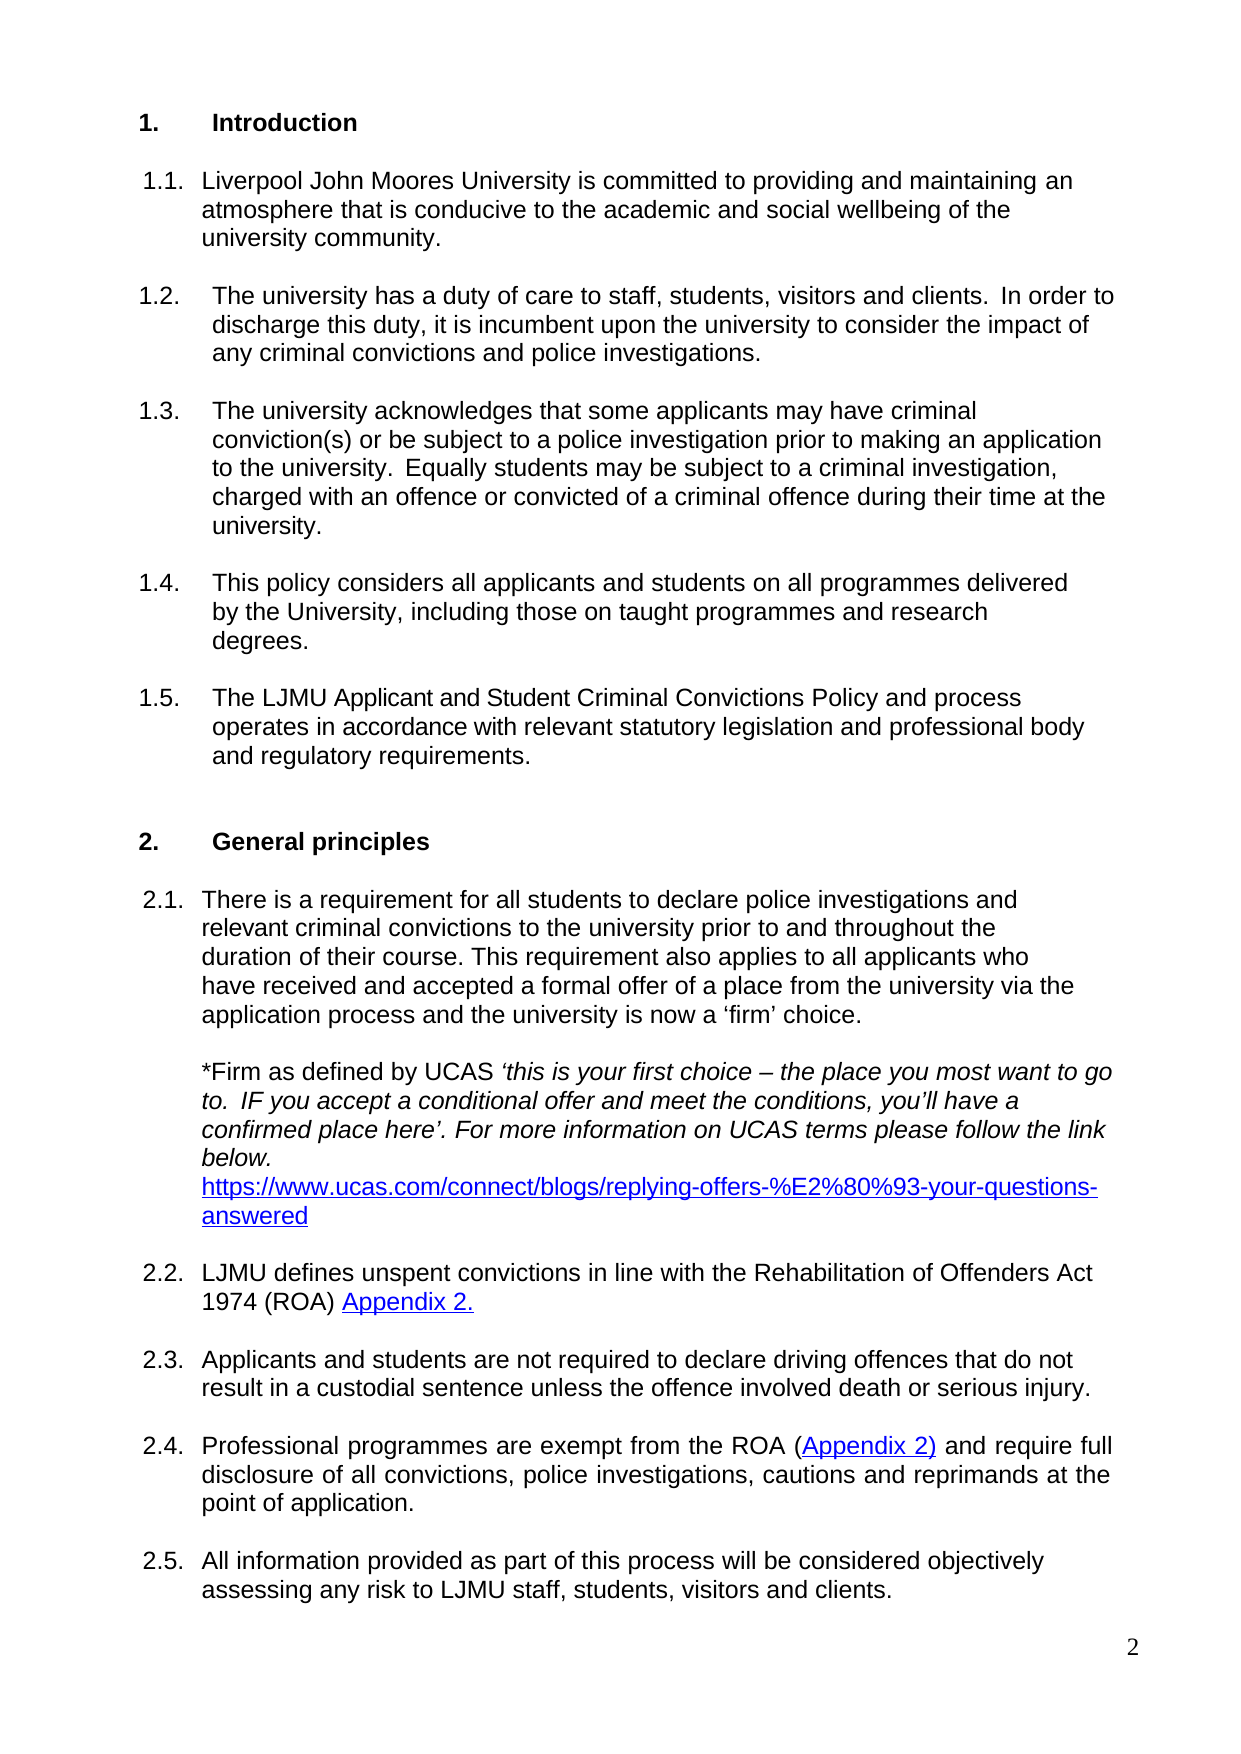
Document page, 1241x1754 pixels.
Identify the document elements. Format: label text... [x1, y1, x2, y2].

list The university has a duty of care to staff, students, visitors and clients. In order to discharge this duty, it is incumbent upon the university to consider the impact of any criminal convictions and police investigations. [138, 281, 1117, 367]
text confirmed place here’. For more information on UCAS terms please follow the link below. [201, 1114, 1161, 1172]
list Professional programmes are exempt from the ROA (Appendix 2) and require full disclosure of all convictions, police investigations, cautions and reprimands at the point of application. [142, 1431, 1113, 1517]
list The university acknowledges that some applicants may have criminal conviction(s) or be subject to a police investigation prior to making an application to the university. Equally students may be subject to a criminal investigation, charged with an offence or convicted of a criminal offence during their time at the university. [138, 396, 1109, 539]
list Liverpool John Moores University is committed to providing and maintaining an atmosphere that is conducive to the academic and social wellbeing of the university community. [142, 166, 1090, 252]
text *Firm as defined by UCAS ‘this is your first choice – the place you most want to go to. IF you accept a conditional offer and meet the conditions, you’ll have a [201, 1057, 1143, 1114]
list There is a requirement for all students to declare police investigations and relevant criminal convictions to the university prior to and throughout the duration of their course. This requirement also applies to all applicants who have received and accepted a formal offer of a place from the university via the application process and the university is now a ‘firm’ choice. [142, 884, 1086, 1028]
list This policy considers all applicants and students on all programmes delivered by the University, including those on taught programmes and research degrees. [138, 568, 1073, 654]
subtitle Introduction [138, 108, 1161, 137]
list LJMU defines unspent convictions in line with the Rehabilitation of Offenders Act 1974 (ROA) Appendix 2. [142, 1258, 1096, 1316]
subtitle General principles [138, 827, 1161, 856]
list All information provided as part of this process will be considered objectively assessing any risk to LJMU staff, students, visitors and clients. [142, 1546, 1054, 1603]
list Applicants and students are not required to declare driving offences that do not result in a custodial sentence unless the offence involved death or serious injury. [142, 1344, 1096, 1402]
text https://www.ucas.com/connect/blogs/replying-offers-%E2%80%93-your-questions- answered [201, 1172, 1161, 1229]
list The LJMU Applicant and Student Criminal Convictions Policy and process operates in accordance with relevant statutory legislation and professional body and regulatory requirements. [138, 683, 1092, 769]
